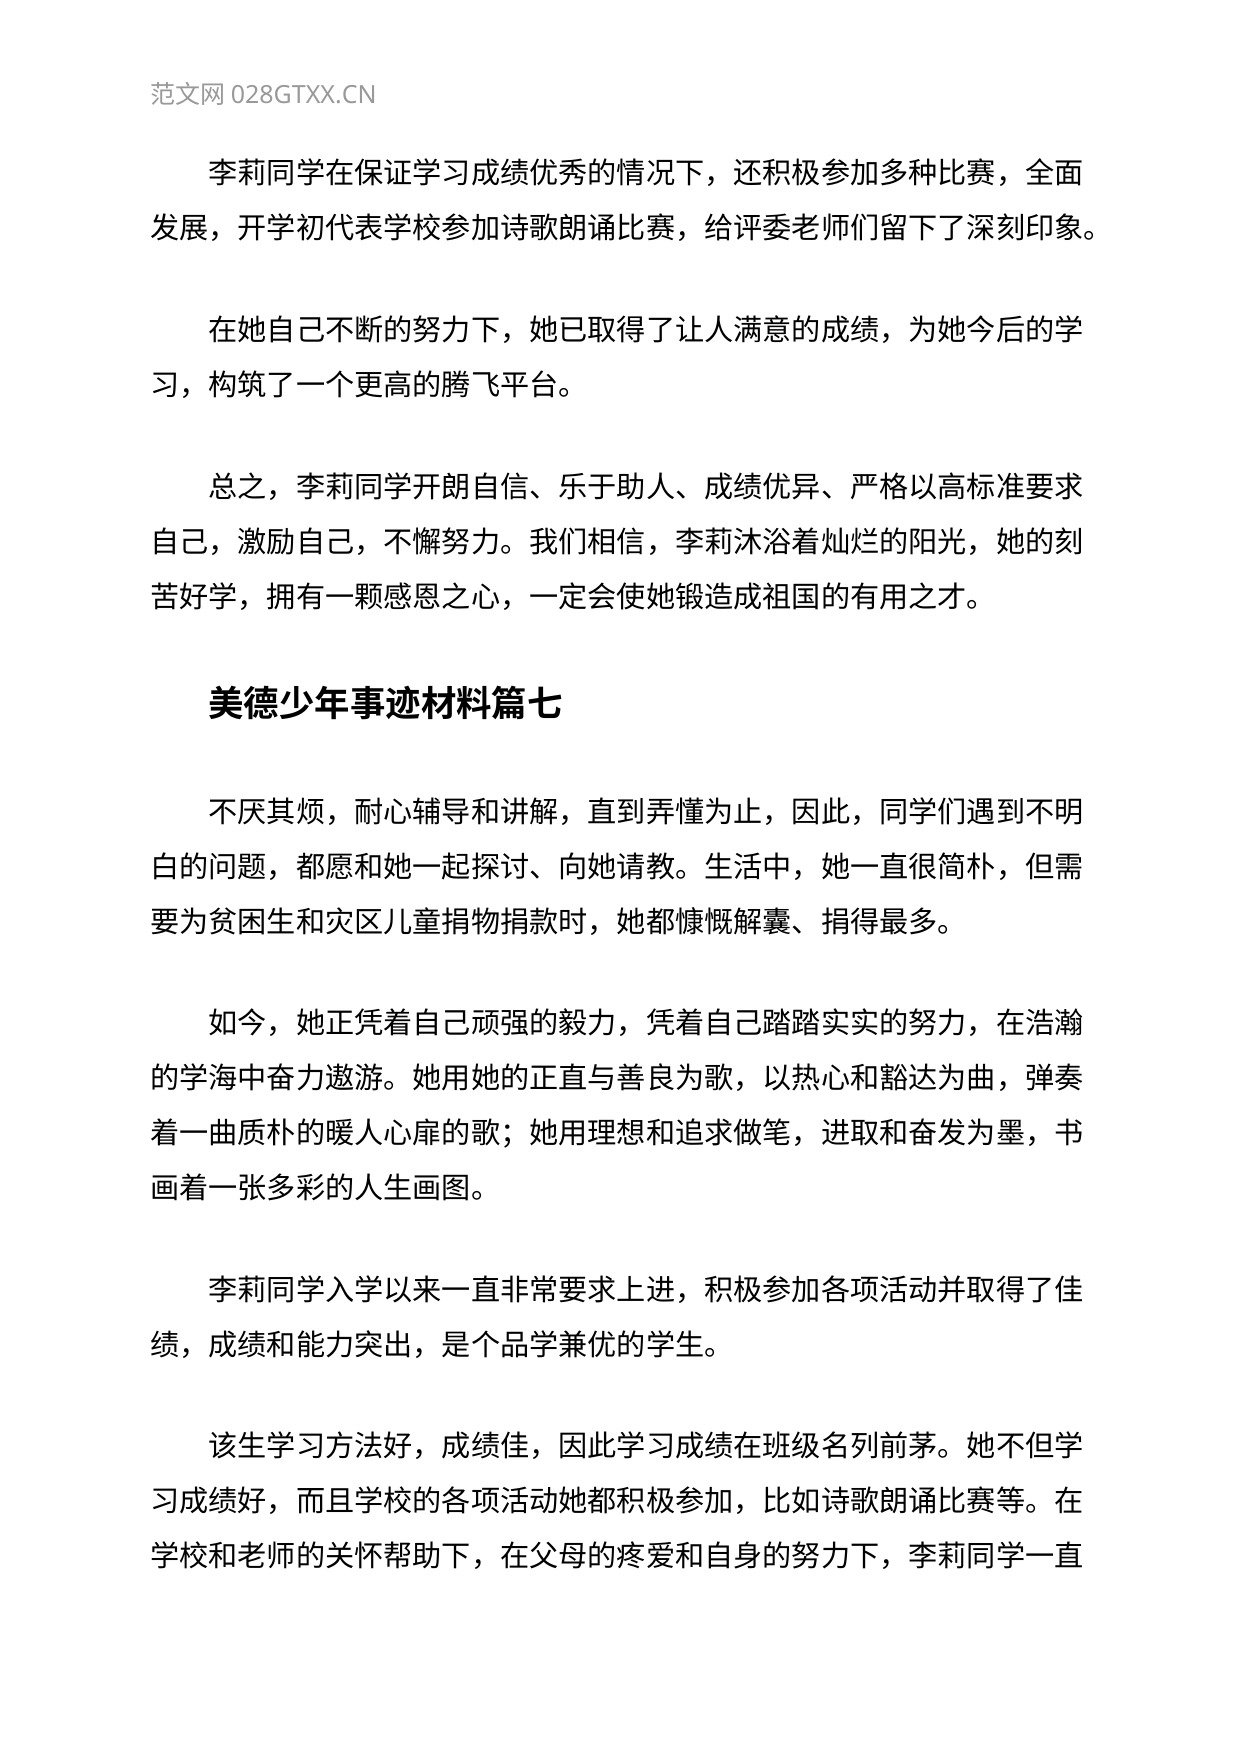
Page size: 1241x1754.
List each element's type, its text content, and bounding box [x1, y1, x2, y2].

text 在她自己不断的努力下，她已取得了让人满意的成绩，为她今后的学习，构筑了一个更高的腾飞平台。 [150, 307, 1090, 404]
text 李莉同学入学以来一直非常要求上进，积极参加各项活动并取得了佳绩，成绩和能力突出，是个品学兼优的学生。 [150, 1266, 1090, 1363]
text 美德少年事迹材料篇七 [150, 675, 1090, 726]
text 如今，她正凭着自己顽强的毅力，凭着自己踏踏实实的努力，在浩瀚的学海中奋力遨游。她用她的正直与善良为歌，以热心和豁达为曲，弹奏着一曲质朴的暖人心扉的歌；她用理想和追求做笔，进取和奋发为墨，书画着一张多彩的人生画图。 [150, 1000, 1090, 1207]
text 不厌其烦，耐心辅导和讲解，直到弄懂为止，因此，同学们遇到不明白的问题，都愿和她一起探讨、向她请教。生活中，她一直很简朴，但需要为贫困生和灾区儿童捐物捐款时，她都慷慨解囊、捐得最多。 [150, 788, 1090, 940]
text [150, 1423, 1090, 1575]
text 李莉同学在保证学习成绩优秀的情况下，还积极参加多种比赛，全面发展，开学初代表学校参加诗歌朗诵比赛，给评委老师们留下了深刻印象。 [150, 150, 1090, 247]
text 总之，李莉同学开朗自信、乐于助人、成绩优异、严格以高标准要求自己，激励自己，不懈努力。我们相信，李莉沐浴着灿烂的阳光，她的刻苦好学，拥有一颗感恩之心，一定会使她锻造成祖国的有用之才。 [150, 463, 1090, 615]
